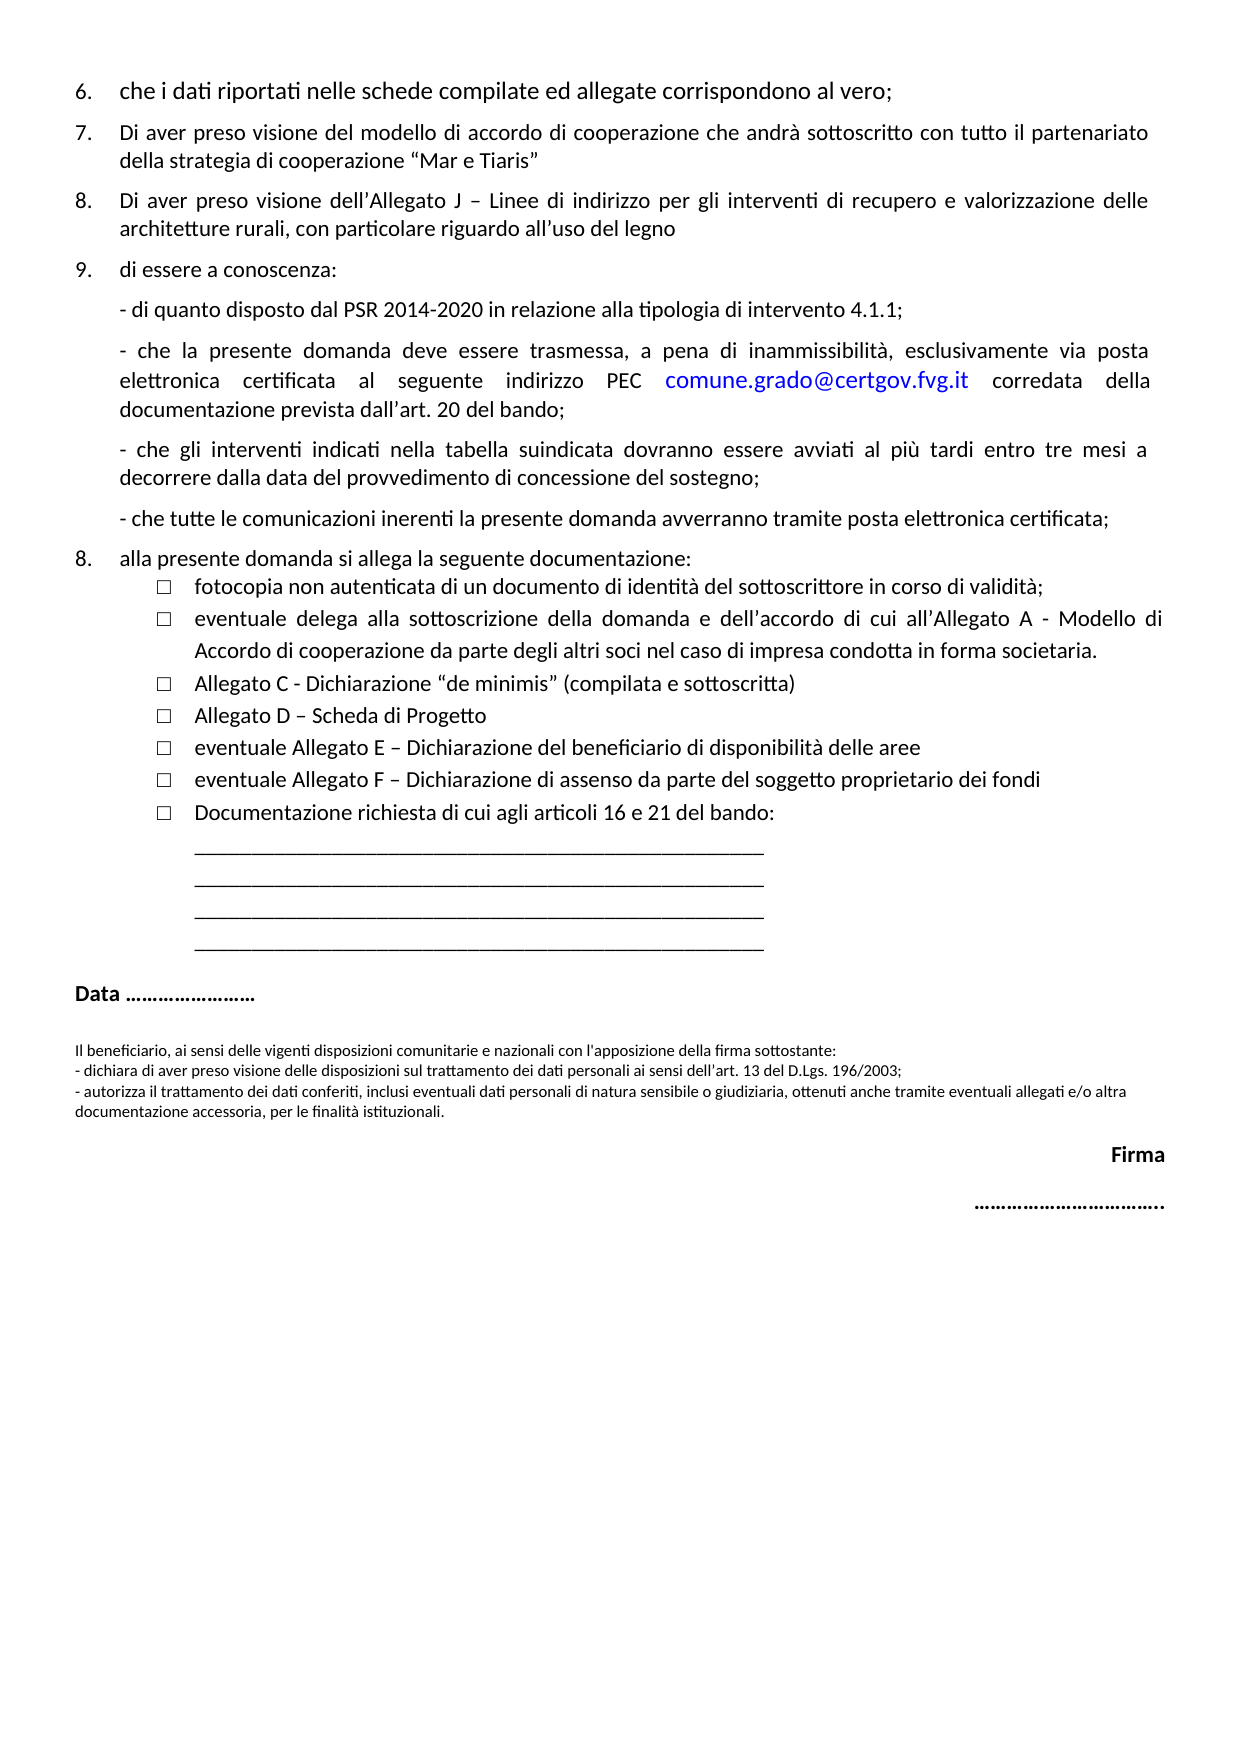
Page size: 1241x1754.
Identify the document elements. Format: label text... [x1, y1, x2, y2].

list fotocopia non autenticata di un documento di identità del sottoscrittore in corso di validità; [157, 572, 1165, 600]
list che i dati riportati nelle schede compilate ed allegate corrispondono al vero; [75, 75, 1151, 106]
list __________________________________________________ [194, 830, 1165, 858]
list __________________________________________________ [194, 926, 1165, 954]
text 8. alla presente domanda si allega la seguente documentazione: [75, 544, 1165, 572]
list Di aver preso visione dell’Allegato J – Linee di indirizzo per gli interventi di recupero e valorizzazione delle architetture rurali, con particolare riguardo all’uso del legno [75, 187, 1151, 243]
text - autorizza il trattamento dei dati conferiti, inclusi eventuali dati personali di natura sensibile o giudiziaria, ottenuti anche tramite eventuali allegati e/o altra documentazione accessoria, per le finalità istituzionali. [75, 1081, 1165, 1122]
list __________________________________________________ [194, 862, 1165, 890]
list Di aver preso visione del modello di accordo di cooperazione che andrà sottoscritto con tutto il partenariato della strategia di cooperazione “Mar e Tiaris” [75, 118, 1151, 174]
text - che la presente domanda deve essere trasmessa, a pena di inammissibilità, esclusivamente via posta elettronica certificata al seguente indirizzo PEC comune.grado@certgov.fvg.it corredata della documentazione prevista dall’art. 20 del bando; [119, 336, 1151, 423]
text …………………………….. [724, 1187, 1165, 1215]
text - che gli interventi indicati nella tabella suindicata dovranno essere avviati al più tardi entro tre mesi a decorrere dalla data del provvedimento di concessione del sostegno; [119, 435, 1151, 491]
subtitle Firma [75, 1140, 1165, 1168]
text - che tutte le comunicazioni inerenti la presente domanda avverranno tramite posta elettronica certificata; [119, 504, 1165, 532]
list eventuale Allegato E – Dichiarazione del beneficiario di disponibilità delle aree [157, 733, 1165, 761]
text Data …………………… [75, 979, 1165, 1007]
text - dichiara di aver preso visione delle disposizioni sul trattamento dei dati personali ai sensi dell’art. 13 del D.Lgs. 196/2003; [75, 1061, 1165, 1081]
list eventuale Allegato F – Dichiarazione di assenso da parte del soggetto proprietario dei fondi [157, 765, 1165, 793]
list di essere a conoscenza: [75, 255, 1151, 283]
text Il beneficiario, ai sensi delle vigenti disposizioni comunitarie e nazionali con l'apposizione della firma sottostante: [75, 1040, 1165, 1061]
list Allegato D – Scheda di Progetto [157, 701, 1165, 729]
list Documentazione richiesta di cui agli articoli 16 e 21 del bando: [157, 798, 1165, 826]
list __________________________________________________ [194, 894, 1165, 922]
list Allegato C - Dichiarazione “de minimis” (compilata e sottoscritta) [157, 669, 1165, 697]
list eventuale delega alla sottoscrizione della domanda e dell’accordo di cui all’Allegato A - Modello di Accordo di cooperazione da parte degli altri soci nel caso di impresa condotta in forma societaria. [157, 604, 1165, 665]
text - di quanto disposto dal PSR 2014-2020 in relazione alla tipologia di intervento 4.1.1; [119, 296, 1151, 324]
